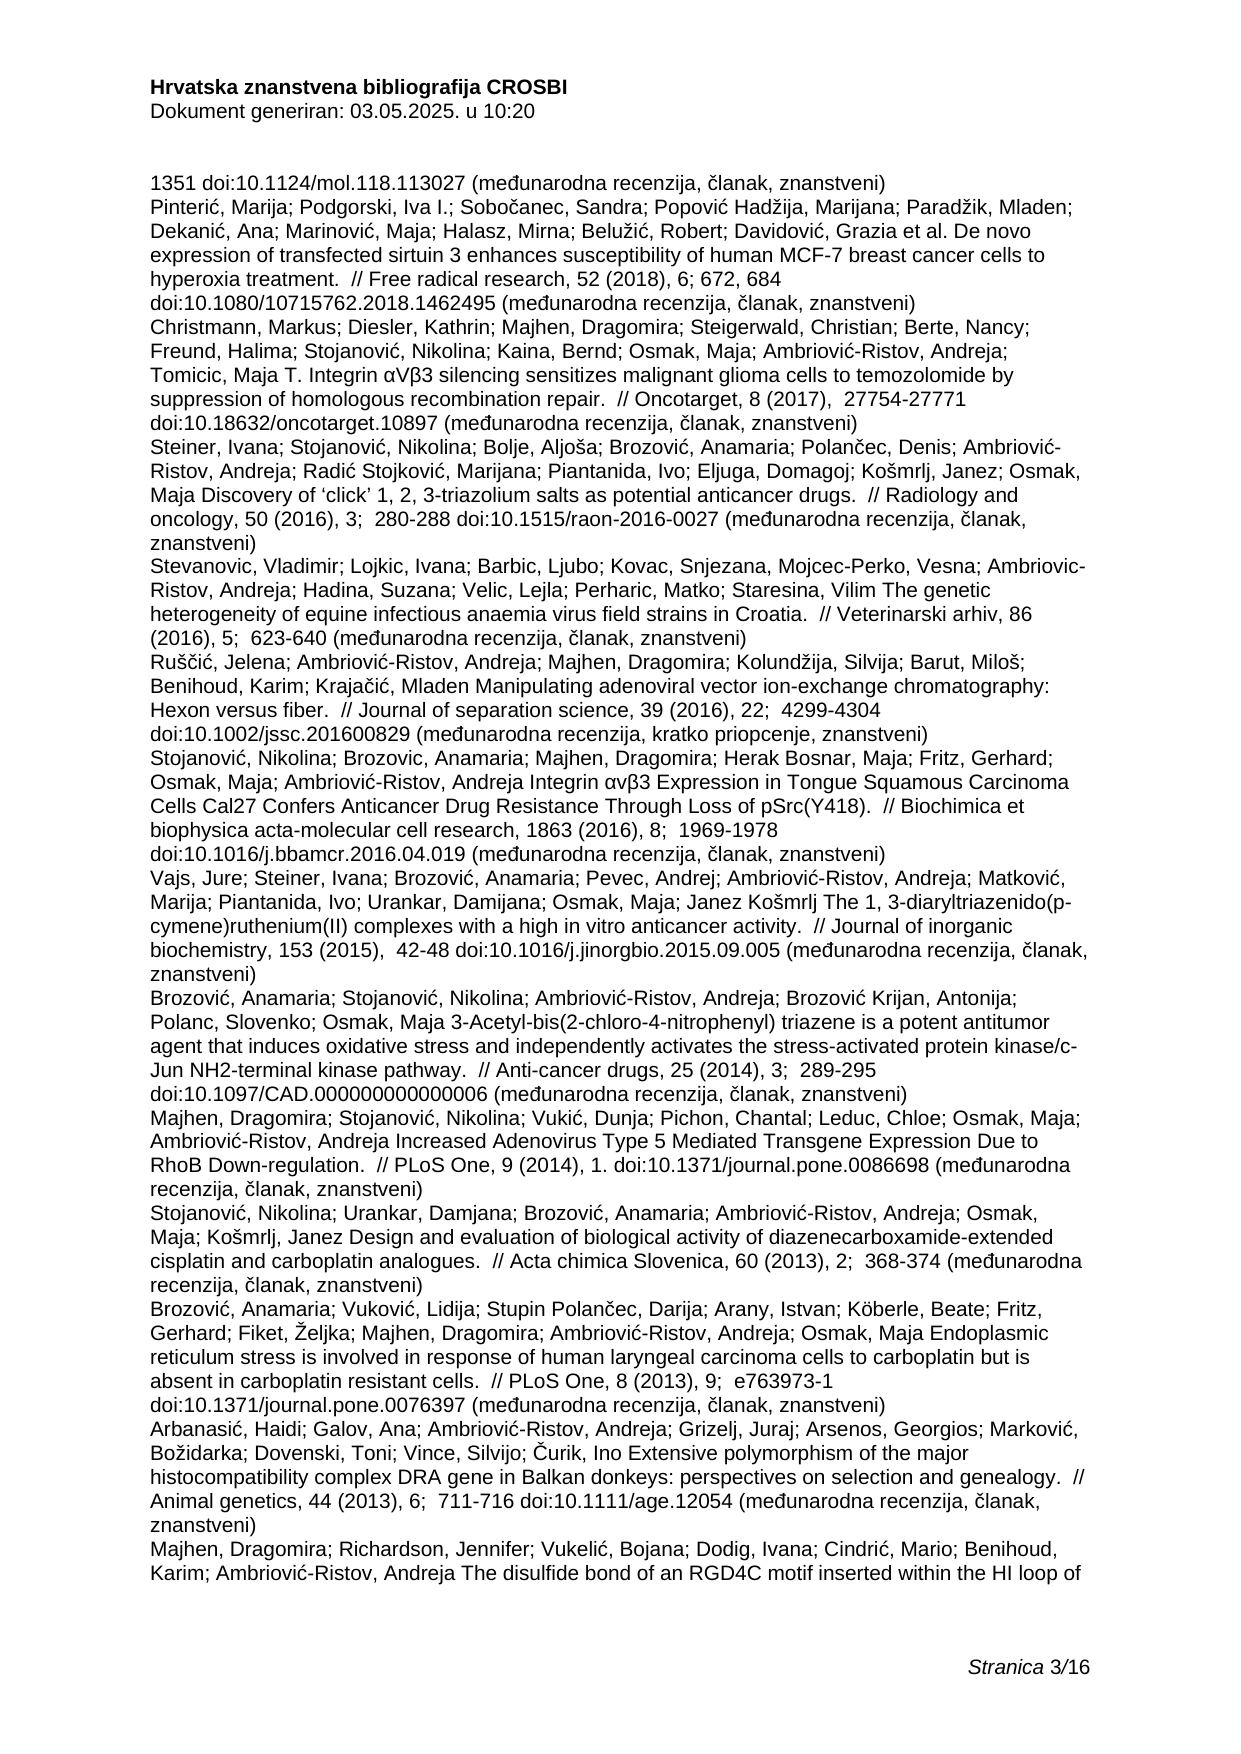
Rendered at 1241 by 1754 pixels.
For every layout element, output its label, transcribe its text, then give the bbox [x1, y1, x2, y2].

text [150, 171, 1090, 195]
text Stojanović, Nikolina; Brozovic, Anamaria; Majhen, Dragomira; Herak Bosnar, Maja; Fritz, Gerhard; Osmak, Maja; Ambriović-Ristov, Andreja [150, 746, 1090, 866]
text Christmann, Markus; Diesler, Kathrin; Majhen, Dragomira; Steigerwald, Christian; Berte, Nancy; Freund, Halima; Stojanović, Nikolina; Kaina, Bernd; Osmak, Maja; Ambriović-Ristov, Andreja; Tomicic, Maja T. [150, 315, 1090, 434]
text Ruščić, Jelena; Ambriović-Ristov, Andreja; Majhen, Dragomira; Kolundžija, Silvija; Barut, Miloš; Benihoud, Karim; Krajačić, Mladen [150, 650, 1090, 746]
text Stevanovic, Vladimir; Lojkic, Ivana; Barbic, Ljubo; Kovac, Snjezana, Mojcec-Perko, Vesna; Ambriovic-Ristov, Andreja; Hadina, Suzana; Velic, Lejla; Perharic, Matko; Staresina, Vilim [150, 554, 1090, 650]
text Arbanasić, Haidi; Galov, Ana; Ambriović-Ristov, Andreja; Grizelj, Juraj; Arsenos, Georgios; Marković, Božidarka; Dovenski, Toni; Vince, Silvijo; Čurik, Ino [150, 1417, 1090, 1537]
text Pinterić, Marija; Podgorski, Iva I.; Sobočanec, Sandra; Popović Hadžija, Marijana; Paradžik, Mladen; Dekanić, Ana; Marinović, Maja; Halasz, Mirna; Belužić, Robert; Davidović, Grazia et al. [150, 195, 1090, 315]
text Stojanović, Nikolina; Urankar, Damjana; Brozović, Anamaria; Ambriović-Ristov, Andreja; Osmak, Maja; Košmrlj, Janez [150, 1201, 1090, 1297]
text Brozović, Anamaria; Stojanović, Nikolina; Ambriović-Ristov, Andreja; Brozović Krijan, Antonija; Polanc, Slovenko; Osmak, Maja [150, 986, 1090, 1105]
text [150, 1537, 1090, 1584]
text Brozović, Anamaria; Vuković, Lidija; Stupin Polančec, Darija; Arany, Istvan; Köberle, Beate; Fritz, Gerhard; Fiket, Željka; Majhen, Dragomira; Ambriović-Ristov, Andreja; Osmak, Maja [150, 1297, 1090, 1417]
text Steiner, Ivana; Stojanović, Nikolina; Bolje, Aljoša; Brozović, Anamaria; Polančec, Denis; Ambriović-Ristov, Andreja; Radić Stojković, Marijana; Piantanida, Ivo; Eljuga, Domagoj; Košmrlj, Janez; Osmak, Maja [150, 434, 1090, 554]
text Majhen, Dragomira; Stojanović, Nikolina; Vukić, Dunja; Pichon, Chantal; Leduc, Chloe; Osmak, Maja; Ambriović-Ristov, Andreja [150, 1105, 1090, 1201]
text Vajs, Jure; Steiner, Ivana; Brozović, Anamaria; Pevec, Andrej; Ambriović-Ristov, Andreja; Matković, Marija; Piantanida, Ivo; Urankar, Damijana; Osmak, Maja; Janez Košmrlj [150, 866, 1090, 986]
